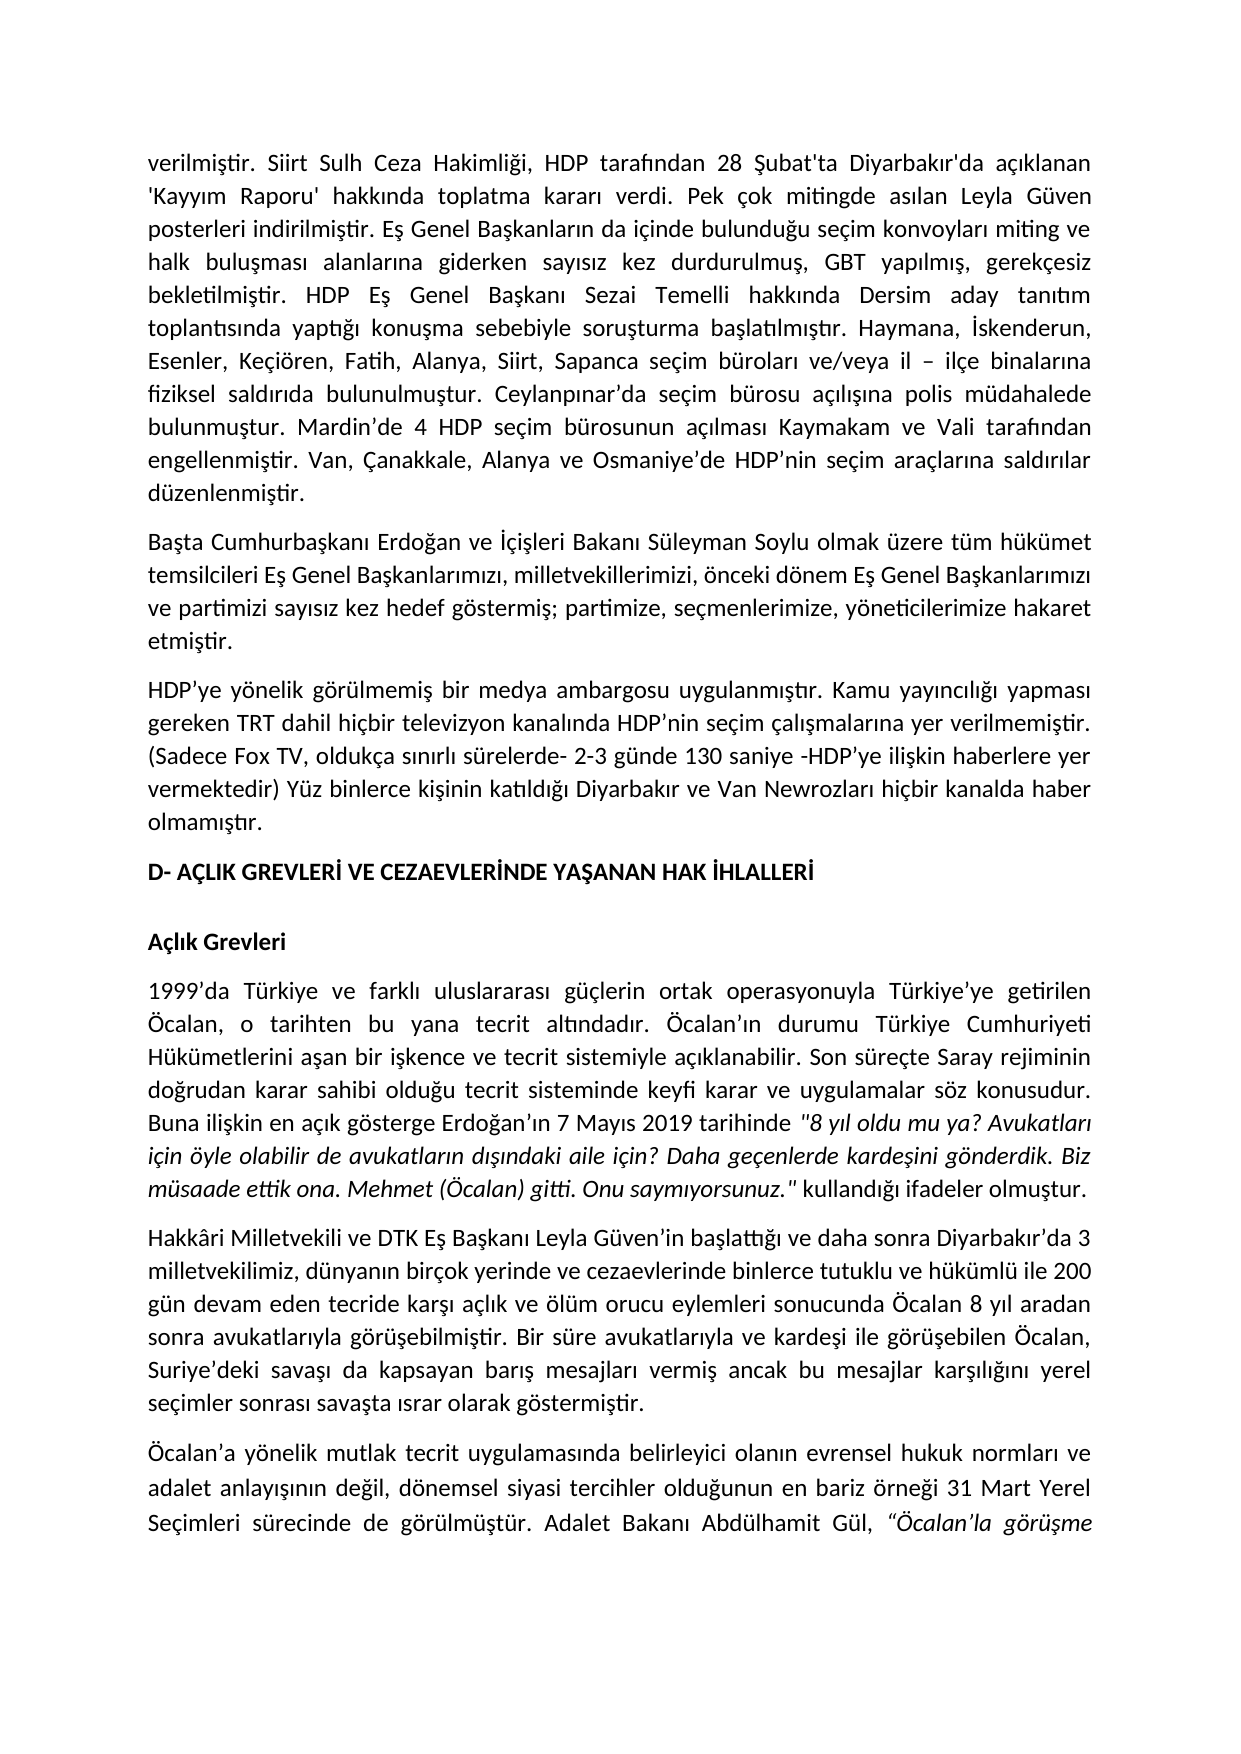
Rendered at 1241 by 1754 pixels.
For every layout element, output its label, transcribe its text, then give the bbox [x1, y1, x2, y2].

text Açlık Grevleri [148, 926, 1093, 956]
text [148, 1437, 1093, 1537]
text HDP’ye yönelik görülmemiş bir medya ambargosu uygulanmıştır. Kamu yayıncılığı yapması gereken TRT dahil hiçbir televizyon kanalında HDP’nin seçim çalışmalarına yer verilmemiştir. (Sadece Fox TV, oldukça sınırlı sürelerde- 2-3 günde 130 saniye -HDP’ye ilişkin haberlere yer vermektedir) Yüz binlerce kişinin katıldığı Diyarbakır ve Van Newrozları hiçbir kanalda haber olmamıştır. [148, 675, 1093, 837]
text 1999’da Türkiye ve farklı uluslararası güçlerin ortak operasyonuyla Türkiye’ye getirilen Öcalan, o tarihten bu yana tecrit altındadır. Öcalan’ın durumu Türkiye Cumhuriyeti Hükümetlerini aşan bir işkence ve tecrit sistemiyle açıklanabilir. Son süreçte Saray rejiminin doğrudan karar sahibi olduğu tecrit sisteminde keyfi karar ve uygulamalar söz konusudur. Buna ilişkin en açık gösterge Erdoğan’ın 7 Mayıs 2019 tarihinde "8 yıl oldu mu ya? Avukatları için öyle olabilir de avukatların dışındaki aile için? Daha geçenlerde kardeşini gönderdik. Biz müsaade ettik ona. Mehmet (Öcalan) gitti. Onu saymıyorsunuz." kullandığı ifadeler olmuştur. [148, 976, 1093, 1203]
text D- AÇLIK GREVLERİ VE CEZAEVLERİNDE YAŞANAN HAK İHLALLERİ [148, 856, 1093, 886]
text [148, 148, 1093, 507]
text Hakkâri Milletvekili ve DTK Eş Başkanı Leyla Güven’in başlattığı ve daha sonra Diyarbakır’da 3 milletvekilimiz, dünyanın birçok yerinde ve cezaevlerinde binlerce tutuklu ve hükümlü ile 200 gün devam eden tecride karşı açlık ve ölüm orucu eylemleri sonucunda Öcalan 8 yıl aradan sonra avukatlarıyla görüşebilmiştir. Bir süre avukatlarıyla ve kardeşi ile görüşebilen Öcalan, Suriye’deki savaşı da kapsayan barış mesajları vermiş ancak bu mesajlar karşılığını yerel seçimler sonrası savaşta ısrar olarak göstermiştir. [148, 1223, 1093, 1418]
text Başta Cumhurbaşkanı Erdoğan ve İçişleri Bakanı Süleyman Soylu olmak üzere tüm hükümet temsilcileri Eş Genel Başkanlarımızı, milletvekillerimizi, önceki dönem Eş Genel Başkanlarımızı ve partimizi sayısız kez hedef göstermiş; partimize, seçmenlerimize, yöneticilerimize hakaret etmiştir. [148, 526, 1093, 656]
